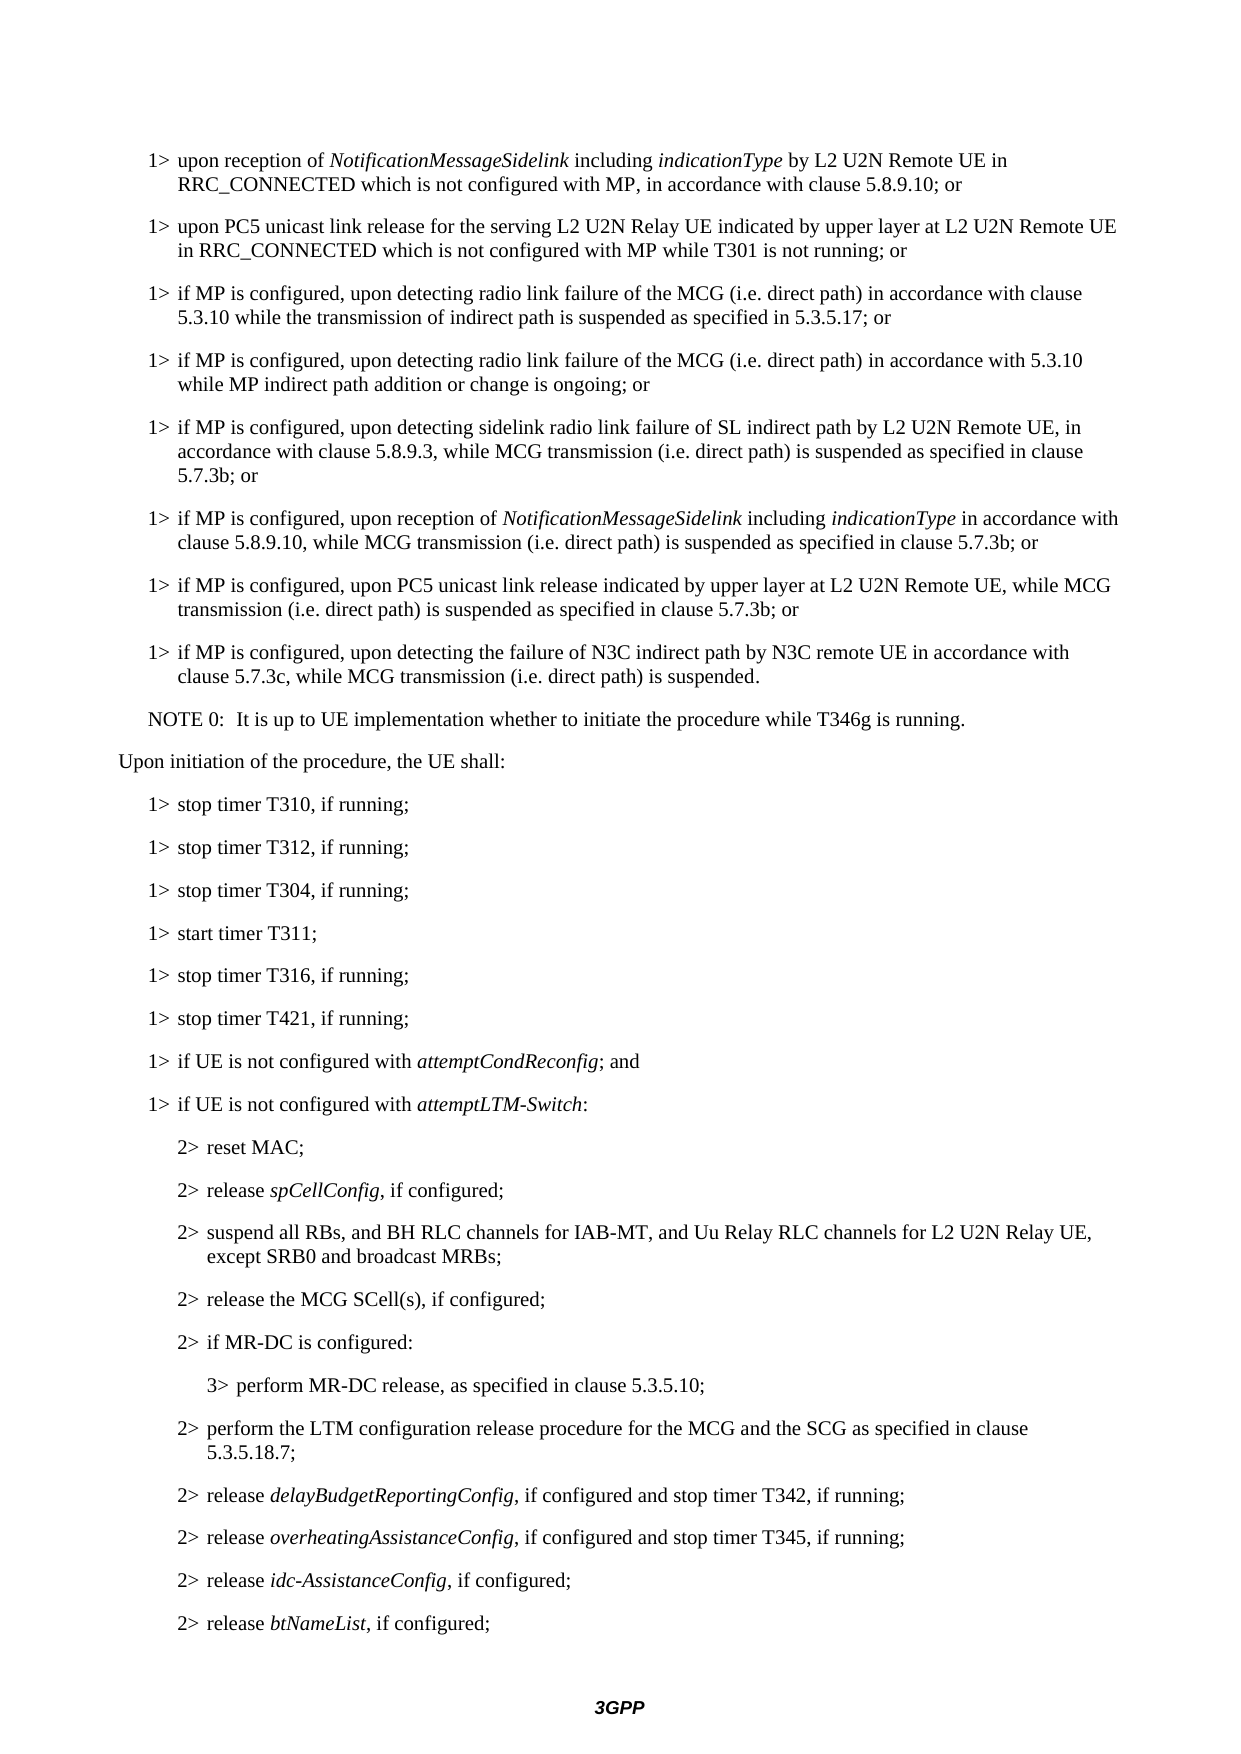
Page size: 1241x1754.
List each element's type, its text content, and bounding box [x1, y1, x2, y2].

text 1> if MP is configured, upon detecting radio link failure of the MCG (i.e. direct path) in accordance with 5.3.10 while MP indirect path addition or change is ongoing; or [148, 348, 1122, 396]
text 1> stop timer T312, if running; [148, 835, 1122, 859]
text 1> start timer T311; [148, 921, 1122, 945]
text 2> release btNameList, if configured; [177, 1611, 1122, 1635]
text Upon initiation of the procedure, the UE shall: [118, 749, 1122, 773]
text 1> if MP is configured, upon reception of NotificationMessageSidelink including indicationType in accordance with clause 5.8.9.10, while MCG transmission (i.e. direct path) is suspended as specified in clause 5.7.3b; or [148, 506, 1122, 554]
text 2> release the MCG SCell(s), if configured; [177, 1287, 1122, 1311]
text 1> if UE is not configured with attemptCondReconfig; and [148, 1049, 1122, 1073]
text 1> if MP is configured, upon detecting radio link failure of the MCG (i.e. direct path) in accordance with clause 5.3.10 while the transmission of indirect path is suspended as specified in 5.3.5.17; or [148, 281, 1122, 329]
text 1> upon PC5 unicast link release for the serving L2 U2N Relay UE indicated by upper layer at L2 U2N Remote UE in RRC_CONNECTED which is not configured with MP while T301 is not running; or [148, 214, 1122, 262]
text 1> upon reception of NotificationMessageSidelink including indicationType by L2 U2N Remote UE in RRC_CONNECTED which is not configured with MP, in accordance with clause 5.8.9.10; or [148, 147, 1122, 196]
text 1> if MP is configured, upon detecting sidelink radio link failure of SL indirect path by L2 U2N Remote UE, in accordance with clause 5.8.9.3, while MCG transmission (i.e. direct path) is suspended as specified in clause 5.7.3b; or [148, 415, 1122, 487]
text 2> reset MAC; [177, 1135, 1122, 1159]
text 2> if MR-DC is configured: [177, 1330, 1122, 1354]
text 2> release overheatingAssistanceConfig, if configured and stop timer T345, if running; [177, 1525, 1122, 1549]
text 1> if UE is not configured with attemptLTM-Switch: [148, 1092, 1122, 1116]
text 1> stop timer T421, if running; [148, 1006, 1122, 1030]
text 2> suspend all RBs, and BH RLC channels for IAB-MT, and Uu Relay RLC channels for L2 U2N Relay UE, except SRB0 and broadcast MRBs; [177, 1220, 1122, 1268]
text 2> release delayBudgetReportingConfig, if configured and stop timer T342, if running; [177, 1482, 1122, 1507]
text 1> stop timer T316, if running; [148, 963, 1122, 987]
text 1> stop timer T310, if running; [148, 792, 1122, 816]
text 1> stop timer T304, if running; [148, 878, 1122, 902]
text NOTE 0: It is up to UE implementation whether to initiate the procedure while T346g is running. [148, 707, 1122, 731]
text 2> release idc-AssistanceConfig, if configured; [177, 1568, 1122, 1592]
text 2> release spCellConfig, if configured; [177, 1177, 1122, 1202]
text 1> if MP is configured, upon detecting the failure of N3C indirect path by N3C remote UE in accordance with clause 5.7.3c, while MCG transmission (i.e. direct path) is suspended. [148, 640, 1122, 688]
text 2> perform the LTM configuration release procedure for the MCG and the SCG as specified in clause 5.3.5.18.7; [177, 1416, 1122, 1464]
text 3> perform MR-DC release, as specified in clause 5.3.5.10; [207, 1373, 1122, 1397]
text 1> if MP is configured, upon PC5 unicast link release indicated by upper layer at L2 U2N Remote UE, while MCG transmission (i.e. direct path) is suspended as specified in clause 5.7.3b; or [148, 573, 1122, 621]
